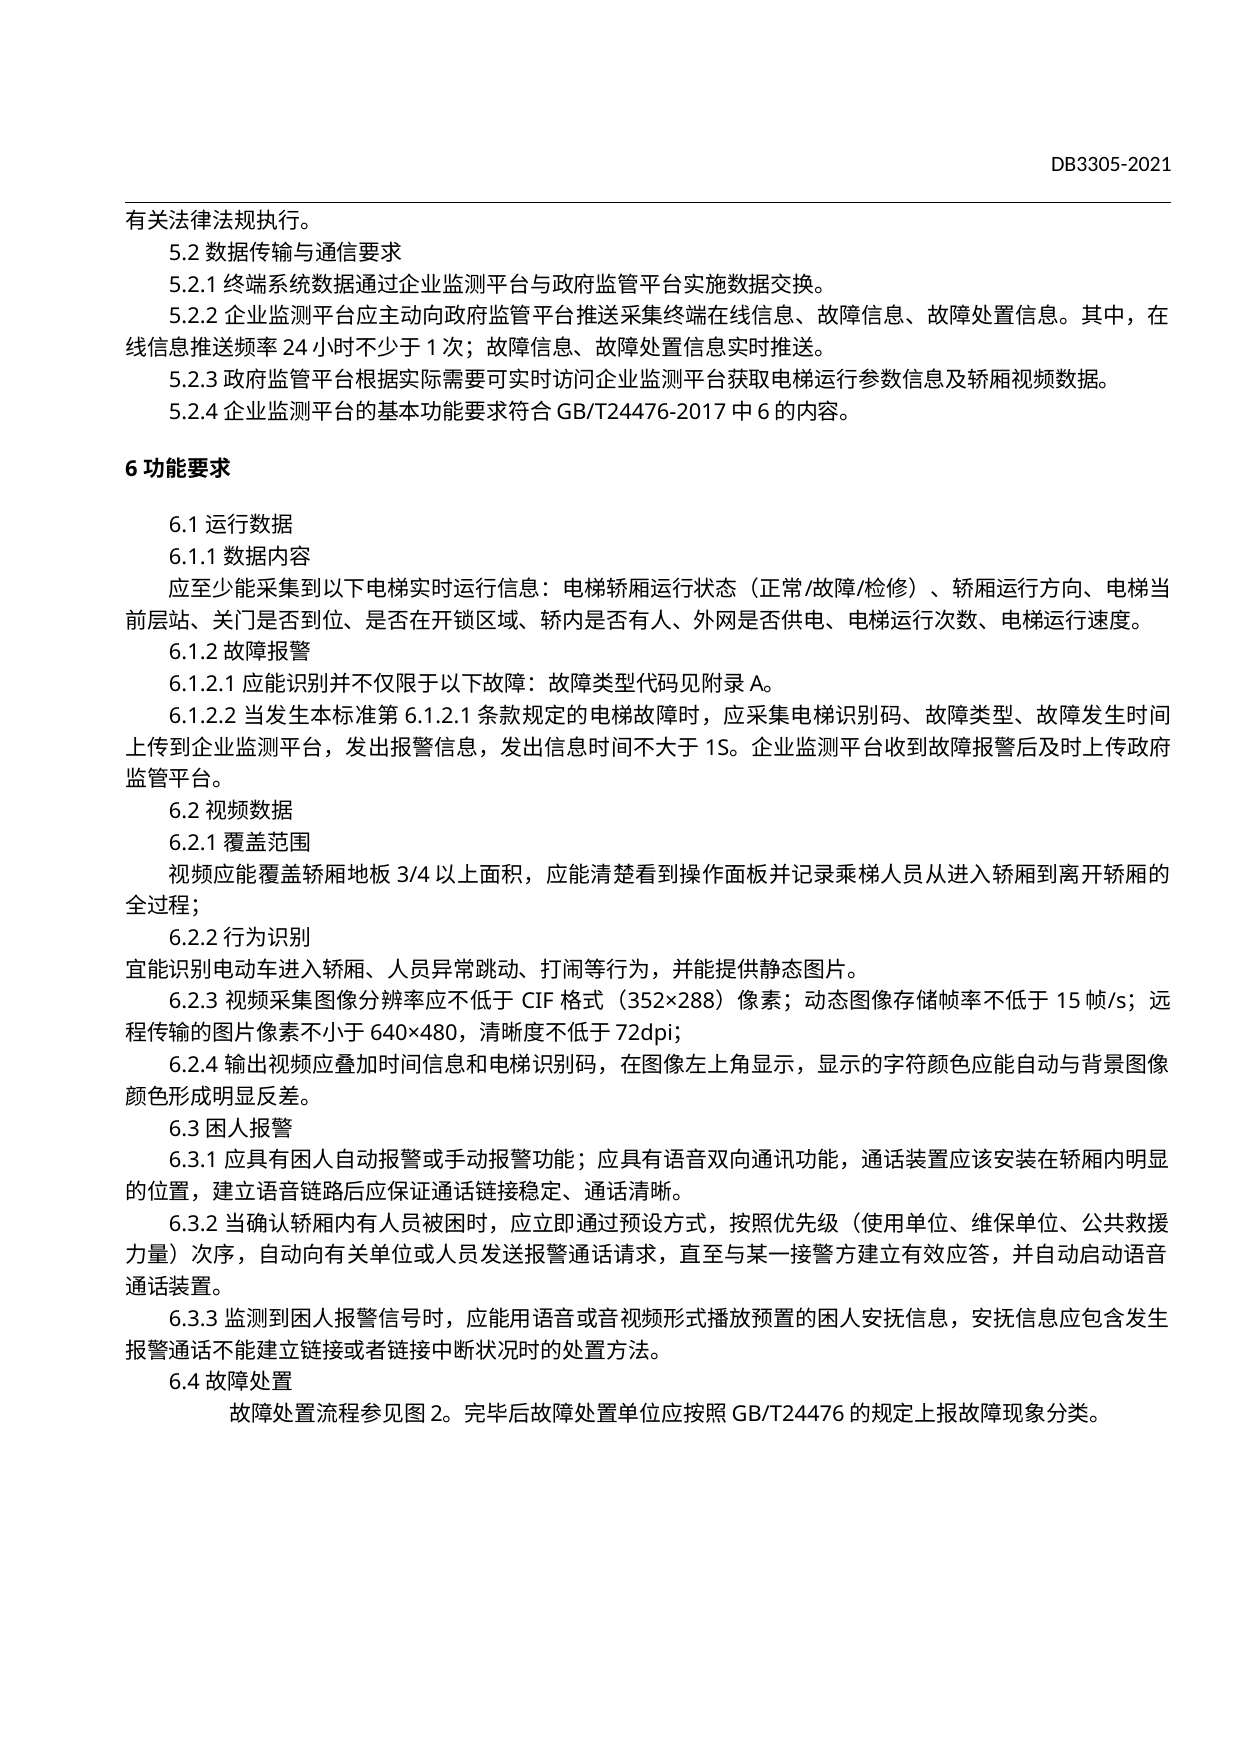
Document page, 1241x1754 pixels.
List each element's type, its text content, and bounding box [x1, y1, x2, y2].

text 故障处置流程参见图2。完毕后故障处置单位应按照GB/T24476的规定上报故障现象分类。 [125, 1396, 1171, 1428]
text 6.2.3 视频采集图像分辨率应不低于 CIF 格式（352×288）像素；动态图像存储帧率不低于15帧/s；远程传输的图片像素不小于640×480，清晰度不低于72dpi； [125, 983, 1171, 1047]
text 6.2 视频数据 [125, 793, 1171, 825]
text 6.1.2 故障报警 [125, 634, 1171, 666]
text 6.2.1 覆盖范围 [125, 825, 1171, 857]
text 6.2.2 行为识别 [125, 920, 1171, 952]
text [125, 203, 1171, 235]
text 6.2.4 输出视频应叠加时间信息和电梯识别码，在图像左上角显示，显示的字符颜色应能自动与背景图像颜色形成明显反差。 [125, 1047, 1171, 1111]
text 6.3.1 应具有困人自动报警或手动报警功能；应具有语音双向通讯功能，通话装置应该安装在轿厢内明显的位置，建立语音链路后应保证通话链接稳定、通话清晰。 [125, 1142, 1171, 1206]
text 5.2.3 政府监管平台根据实际需要可实时访问企业监测平台获取电梯运行参数信息及轿厢视频数据。 [125, 362, 1171, 394]
text 应至少能采集到以下电梯实时运行信息：电梯轿厢运行状态（正常/故障/检修）、轿厢运行方向、电梯当前层站、关门是否到位、是否在开锁区域、轿内是否有人、外网是否供电、电梯运行次数、电梯运行速度。 [125, 571, 1171, 634]
text 6.1.2.1 应能识别并不仅限于以下故障：故障类型代码见附录A。 [125, 666, 1171, 698]
text 5.2.4 企业监测平台的基本功能要求符合GB/T24476-2017中6的内容。 [125, 394, 1171, 426]
text 6.3 困人报警 [125, 1111, 1171, 1142]
text 6.1 运行数据 [125, 507, 1171, 539]
text 6.3.2 当确认轿厢内有人员被困时，应立即通过预设方式，按照优先级（使用单位、维保单位、公共救援力量）次序，自动向有关单位或人员发送报警通话请求，直至与某一接警方建立有效应答，并自动启动语音通话装置。 [125, 1206, 1171, 1301]
text 6.3.3 监测到困人报警信号时，应能用语音或音视频形式播放预置的困人安抚信息，安抚信息应包含发生报警通话不能建立链接或者链接中断状况时的处置方法。 [125, 1301, 1171, 1364]
text 6.1.1 数据内容 [125, 539, 1171, 571]
text 视频应能覆盖轿厢地板3/4以上面积，应能清楚看到操作面板并记录乘梯人员从进入轿厢到离开轿厢的全过程； [125, 857, 1171, 920]
text 6 功能要求 [125, 451, 1171, 482]
text 6.1.2.2 当发生本标准第6.1.2.1条款规定的电梯故障时，应采集电梯识别码、故障类型、故障发生时间上传到企业监测平台，发出报警信息，发出信息时间不大于1S。企业监测平台收到故障报警后及时上传政府监管平台。 [125, 698, 1171, 793]
text 6.4 故障处置 [125, 1364, 1171, 1396]
text 5.2 数据传输与通信要求 [125, 235, 1171, 267]
text 5.2.1 终端系统数据通过企业监测平台与政府监管平台实施数据交换。 [125, 267, 1171, 298]
text 宜能识别电动车进入轿厢、人员异常跳动、打闹等行为，并能提供静态图片。 [125, 952, 1171, 983]
text 5.2.2 企业监测平台应主动向政府监管平台推送采集终端在线信息、故障信息、故障处置信息。其中，在线信息推送频率24小时不少于1次；故障信息、故障处置信息实时推送。 [125, 298, 1171, 362]
